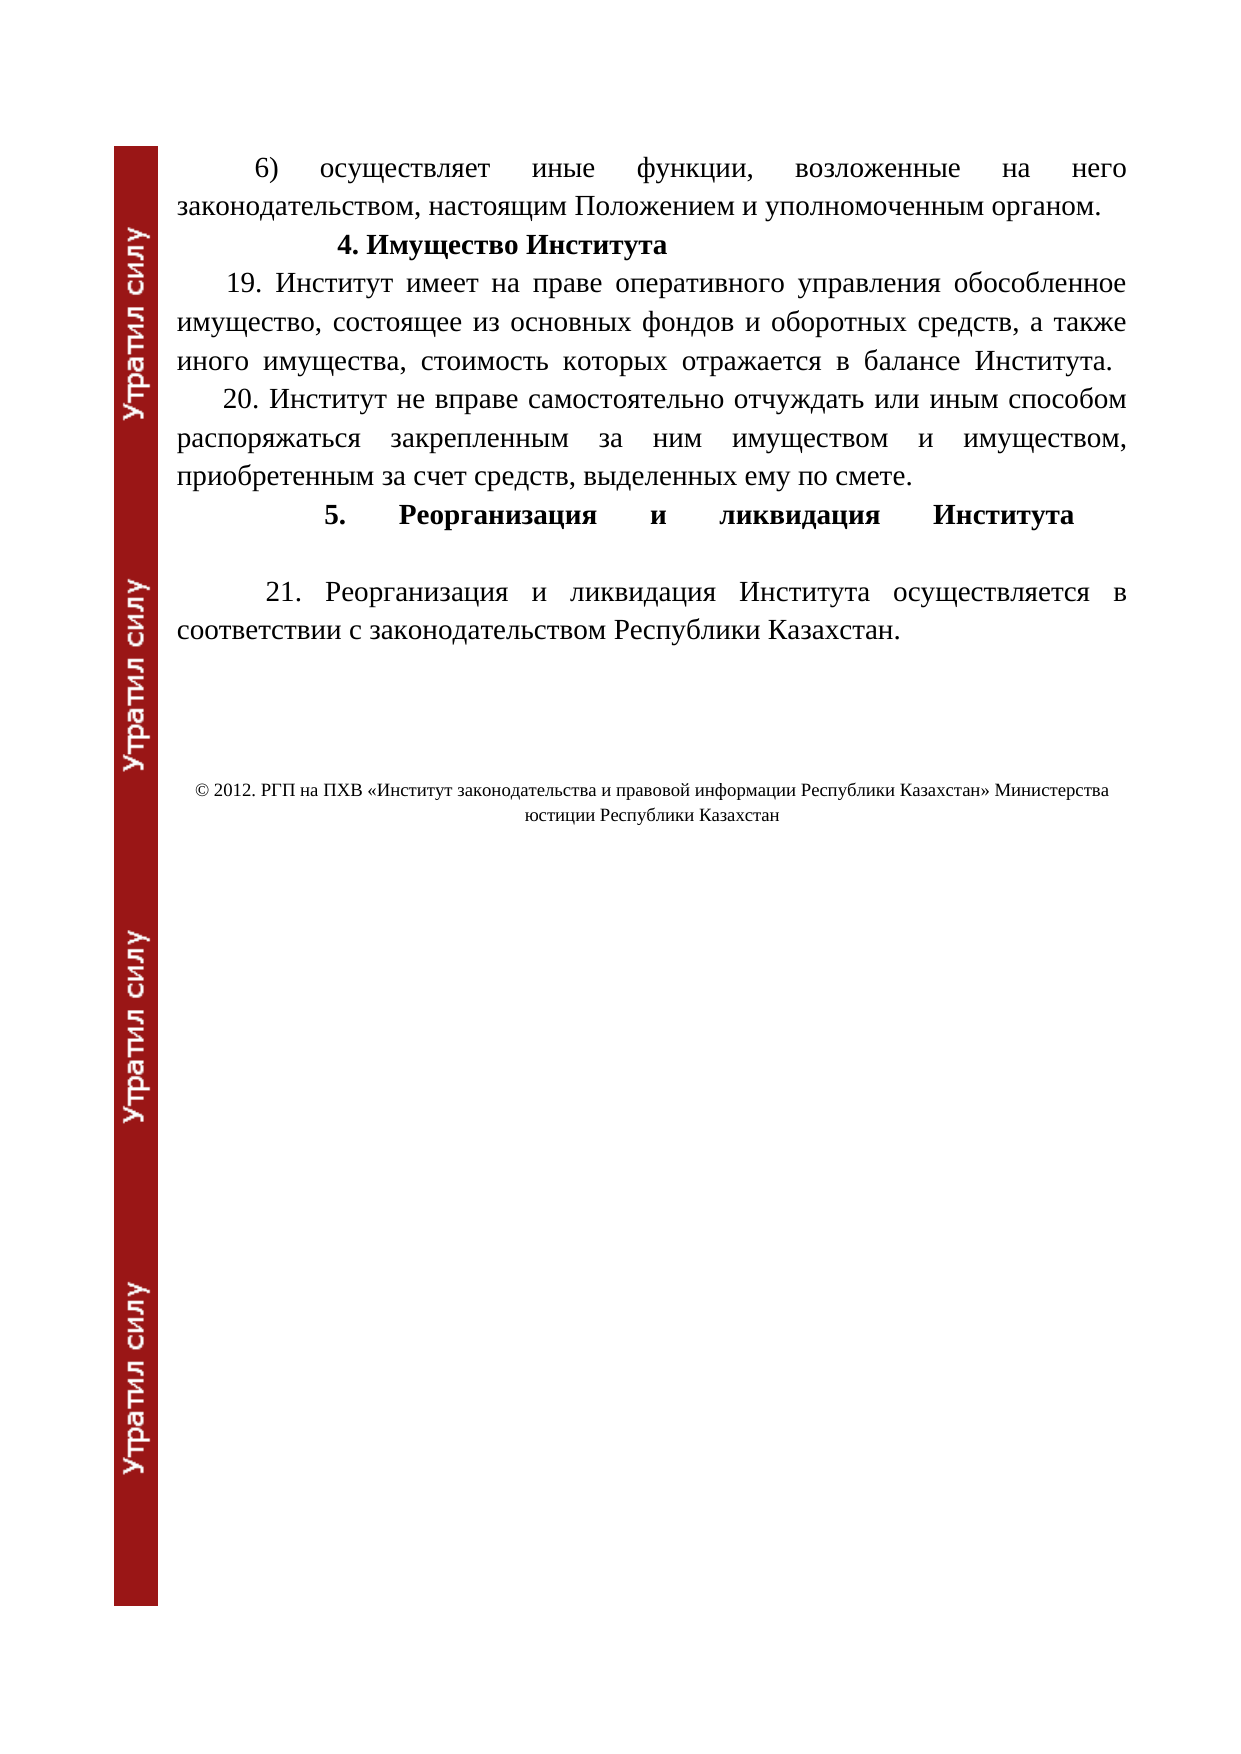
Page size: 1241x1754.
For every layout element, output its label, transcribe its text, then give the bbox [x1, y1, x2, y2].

picture [114, 569, 158, 574]
text © 2012. РГП на ПХВ «Институт законодательства и правовой информации Республики Казахстан» Министерства юстиции Республики Казахстан [112, 779, 1128, 825]
picture [114, 146, 158, 150]
picture [114, 222, 158, 227]
picture [114, 492, 158, 497]
picture [114, 261, 158, 266]
picture [114, 825, 158, 1606]
picture [114, 646, 158, 779]
text 19. Институт имеет на праве оперативного управления обособленное имущество, состоящее из основных фондов и оборотных средств, а также иного имущества, стоимость которых отражается в балансе Института. 20. Институт не вправе самостоятельно отчуждать или иным способом распоряжаться закрепленным за ним имуществом и имуществом, приобретенным за счет средств, выделенных ему по смете. [112, 266, 1128, 492]
text 5. Реорганизация и ликвидация Института [112, 497, 1128, 569]
text 21. Реорганизация и ликвидация Института осуществляется в соответствии с законодательством Республики Казахстан. [112, 574, 1128, 646]
text 4. Имущество Института [112, 227, 1128, 261]
